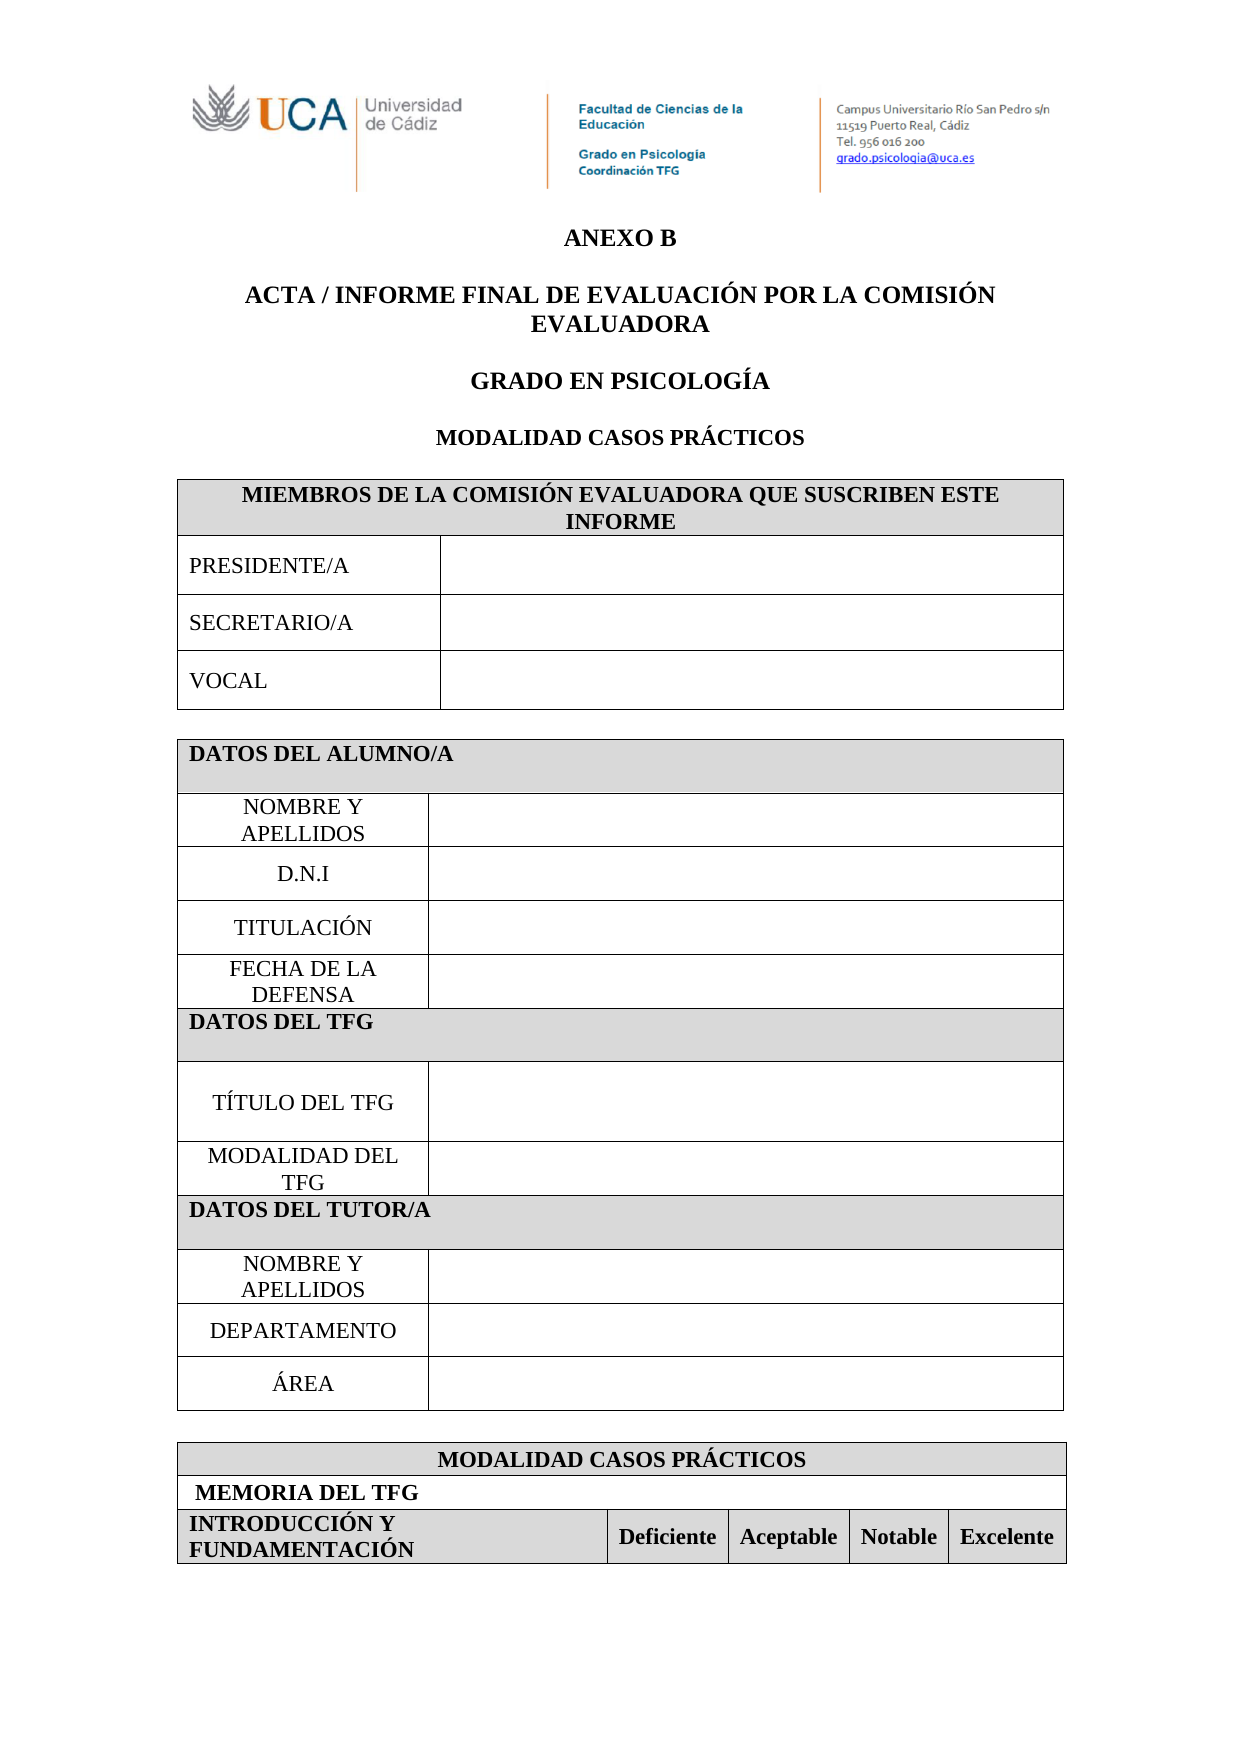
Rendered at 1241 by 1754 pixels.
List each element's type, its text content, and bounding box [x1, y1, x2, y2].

table_cell [429, 1142, 1063, 1195]
table_cell DEPARTAMENTO [178, 1304, 428, 1356]
table_cell NOMBRE Y APELLIDOS [178, 1250, 428, 1302]
table_cell [429, 1250, 1063, 1302]
table_cell [441, 651, 1063, 709]
table_cell VOCAL [178, 651, 440, 709]
table_cell SECRETARIO/A [178, 595, 440, 650]
table_cell Aceptable [729, 1510, 849, 1563]
table_header DATOS DEL ALUMNO/A [178, 740, 1063, 792]
table_cell Notable [850, 1510, 948, 1563]
table_cell [429, 901, 1063, 954]
table_cell DATOS DEL TFG [178, 1009, 1063, 1061]
table_cell D.N.I [178, 847, 428, 900]
text ANEXO B [177, 223, 1063, 251]
table_cell [429, 1304, 1063, 1356]
table_cell MODALIDAD DEL TFG [178, 1142, 428, 1195]
table_cell [429, 1062, 1063, 1141]
table_cell [441, 536, 1063, 594]
table_cell DATOS DEL TUTOR/A [178, 1196, 1063, 1249]
table_cell [429, 794, 1063, 846]
table_cell Deficiente [608, 1510, 728, 1563]
table_cell Excelente [949, 1510, 1066, 1563]
table_cell [441, 595, 1063, 650]
table_cell [429, 1357, 1063, 1410]
text MODALIDAD CASOS PRÁCTICOS [177, 424, 1063, 450]
picture [177, 73, 1063, 194]
table_cell [429, 955, 1063, 1007]
table_cell NOMBRE Y APELLIDOS [178, 794, 428, 846]
table_cell TITULACIÓN [178, 901, 428, 954]
text GRADO EN PSICOLOGÍA [177, 366, 1063, 395]
table_cell PRESIDENTE/A [178, 536, 440, 594]
table_cell MEMORIA DEL TFG [178, 1476, 1066, 1509]
table_cell INTRODUCCIÓN Y FUNDAMENTACIÓN [178, 1510, 607, 1563]
table_cell FECHA DE LA DEFENSA [178, 955, 428, 1007]
table_cell ÁREA [178, 1357, 428, 1410]
text ACTA / INFORME FINAL DE EVALUACIÓN POR LA COMISIÓN EVALUADORA [177, 280, 1063, 338]
table_cell [429, 847, 1063, 900]
table_cell TÍTULO DEL TFG [178, 1062, 428, 1141]
table_header MIEMBROS DE LA COMISIÓN EVALUADORA QUE SUSCRIBEN ESTE INFORME [178, 480, 1063, 535]
table_header MODALIDAD CASOS PRÁCTICOS [178, 1443, 1066, 1475]
